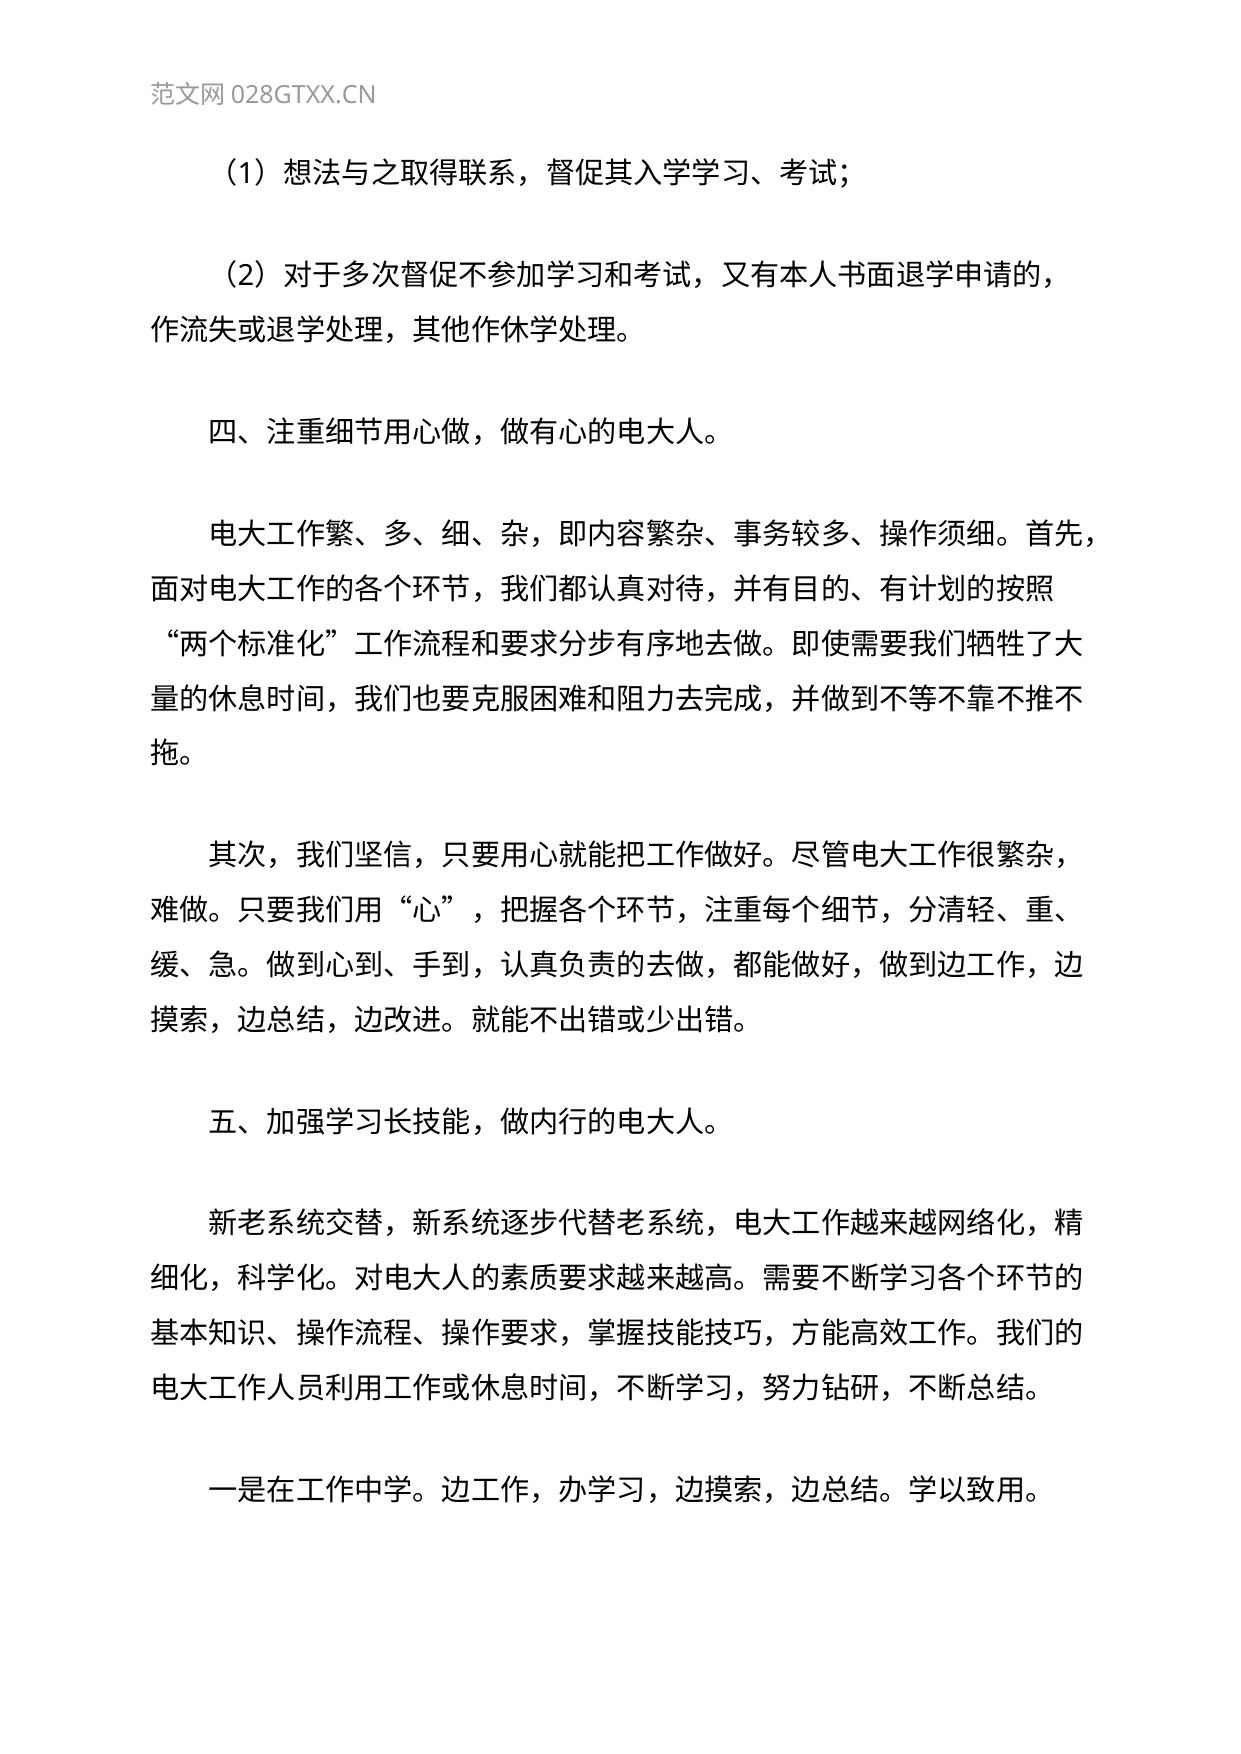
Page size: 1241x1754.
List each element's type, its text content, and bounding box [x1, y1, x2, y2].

text 其次，我们坚信，只要用心就能把工作做好。尽管电大工作很繁杂，难做。只要我们用“心”，把握各个环节，注重每个细节，分清轻、重、缓、急。做到心到、手到，认真负责的去做，都能做好，做到边工作，边摸索，边总结，边改进。就能不出错或少出错。 [150, 832, 1090, 1039]
text （1）想法与之取得联系，督促其入学学习、考试； [150, 150, 1090, 192]
text （2）对于多次督促不参加学习和考试，又有本人书面退学申请的，作流失或退学处理，其他作休学处理。 [150, 252, 1090, 349]
text 一是在工作中学。边工作，办学习，边摸索，边总结。学以致用。 [150, 1467, 1090, 1509]
text 四、注重细节用心做，做有心的电大人。 [150, 409, 1090, 451]
text 新老系统交替，新系统逐步代替老系统，电大工作越来越网络化，精细化，科学化。对电大人的素质要求越来越高。需要不断学习各个环节的基本知识、操作流程、操作要求，掌握技能技巧，方能高效工作。我们的电大工作人员利用工作或休息时间，不断学习，努力钻研，不断总结。 [150, 1200, 1090, 1407]
text 五、加强学习长技能，做内行的电大人。 [150, 1098, 1090, 1141]
text 电大工作繁、多、细、杂，即内容繁杂、事务较多、操作须细。首先，面对电大工作的各个环节，我们都认真对待，并有目的、有计划的按照“两个标准化”工作流程和要求分步有序地去做。即使需要我们牺牲了大量的休息时间，我们也要克服困难和阻力去完成，并做到不等不靠不推不拖。 [150, 511, 1090, 772]
